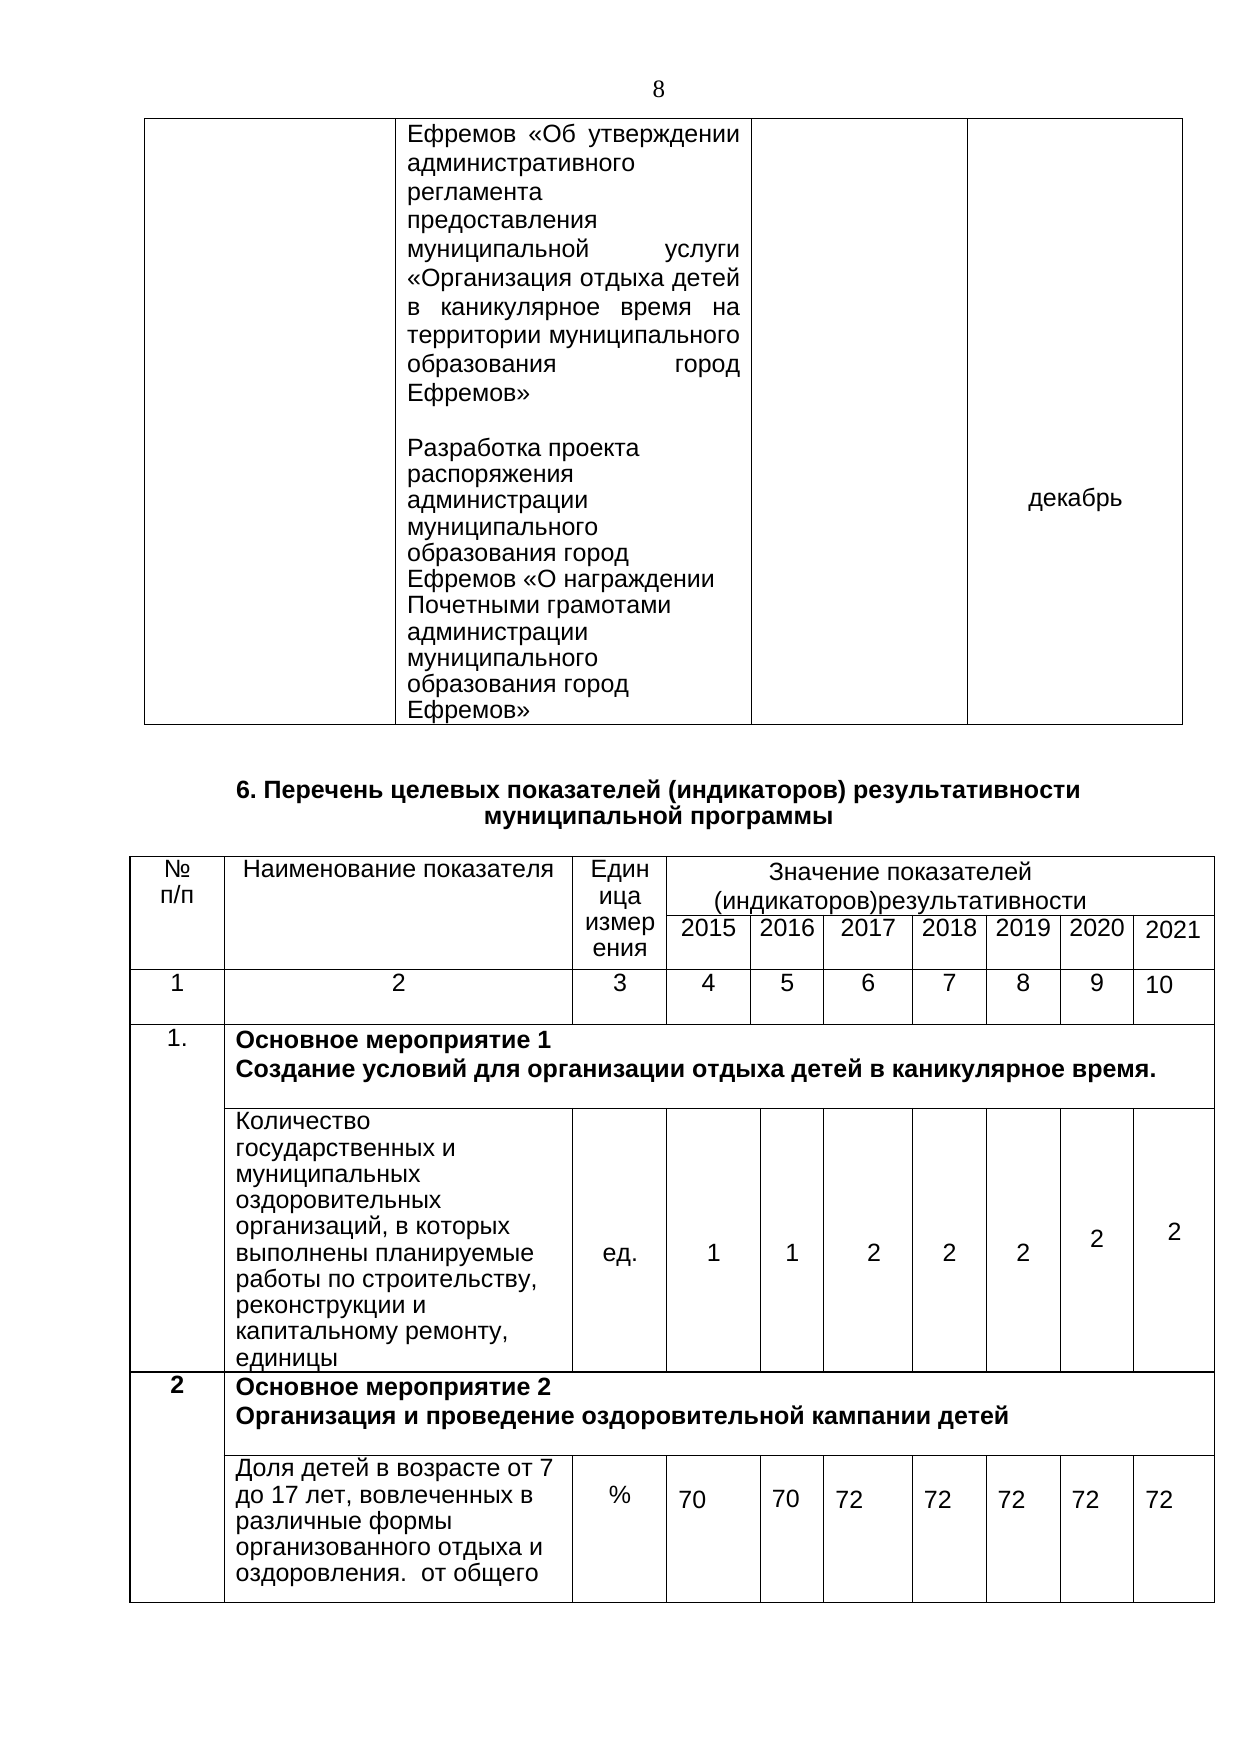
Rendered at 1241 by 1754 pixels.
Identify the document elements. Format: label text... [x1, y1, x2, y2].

table_cell 1 [131, 970, 224, 1024]
table_cell 2 [1061, 1109, 1133, 1371]
table_cell 2 [913, 1109, 986, 1371]
table_cell 2 [225, 970, 572, 1024]
table_cell % [573, 1456, 666, 1602]
table_cell Основное мероприятие 1 Создание условий для организации отдыха детей в каникулярное время. [225, 1025, 1214, 1108]
table_cell 3 [573, 970, 666, 1024]
text 6. Перечень целевых показателей (индикаторов) результативности муниципальной программы [177, 777, 1140, 830]
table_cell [225, 1456, 572, 1602]
table_cell ед. [573, 1109, 666, 1371]
table_cell 8 [987, 970, 1060, 1024]
table_cell 2019 [987, 916, 1060, 969]
table_cell 1. [131, 1025, 224, 1371]
table_cell 70 [761, 1456, 823, 1602]
table_cell 70 [667, 1456, 760, 1602]
table_cell 6 [824, 970, 912, 1024]
table_cell 72 [987, 1456, 1060, 1602]
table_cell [396, 119, 751, 724]
table_header № п/п [131, 857, 224, 969]
table_cell 72 [824, 1456, 912, 1602]
table_cell 2020 [1061, 916, 1133, 969]
table_cell 4 [667, 970, 750, 1024]
table_cell 72 [913, 1456, 986, 1602]
table_header Наименование показателя [225, 857, 572, 969]
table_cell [752, 119, 967, 724]
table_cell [145, 119, 395, 724]
table_cell 2 [131, 1373, 224, 1602]
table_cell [968, 119, 1182, 724]
table_cell 7 [913, 970, 986, 1024]
table_cell 2 [824, 1109, 912, 1371]
table_cell 72 [1134, 1456, 1214, 1602]
table_cell 10 [1134, 970, 1214, 1024]
table_cell 2017 [824, 916, 912, 969]
table_cell 2016 [751, 916, 823, 969]
table_cell 9 [1061, 970, 1133, 1024]
table_cell 2015 [667, 916, 750, 969]
table_cell Основное мероприятие 2 Организация и проведение оздоровительной кампании детей [225, 1373, 1214, 1455]
table_header Значение показателей (индикаторов)результативности [667, 857, 1134, 914]
table_cell 5 [751, 970, 823, 1024]
table_header Единица измерения [573, 857, 666, 969]
table_cell 1 [761, 1109, 823, 1371]
table_cell 72 [1061, 1456, 1133, 1602]
table_cell 1 [667, 1109, 760, 1371]
table_cell 2021 [1134, 916, 1214, 969]
table_cell 2 [1134, 1109, 1214, 1371]
table_cell 2 [987, 1109, 1060, 1371]
table_cell Количество государственных и муниципальных оздоровительных организаций, в которых выполнены планируемые работы по строительству, реконструкции и капитальному ремонту, единицы [225, 1109, 572, 1371]
table_cell 2018 [913, 916, 986, 969]
table_header [1134, 857, 1214, 914]
